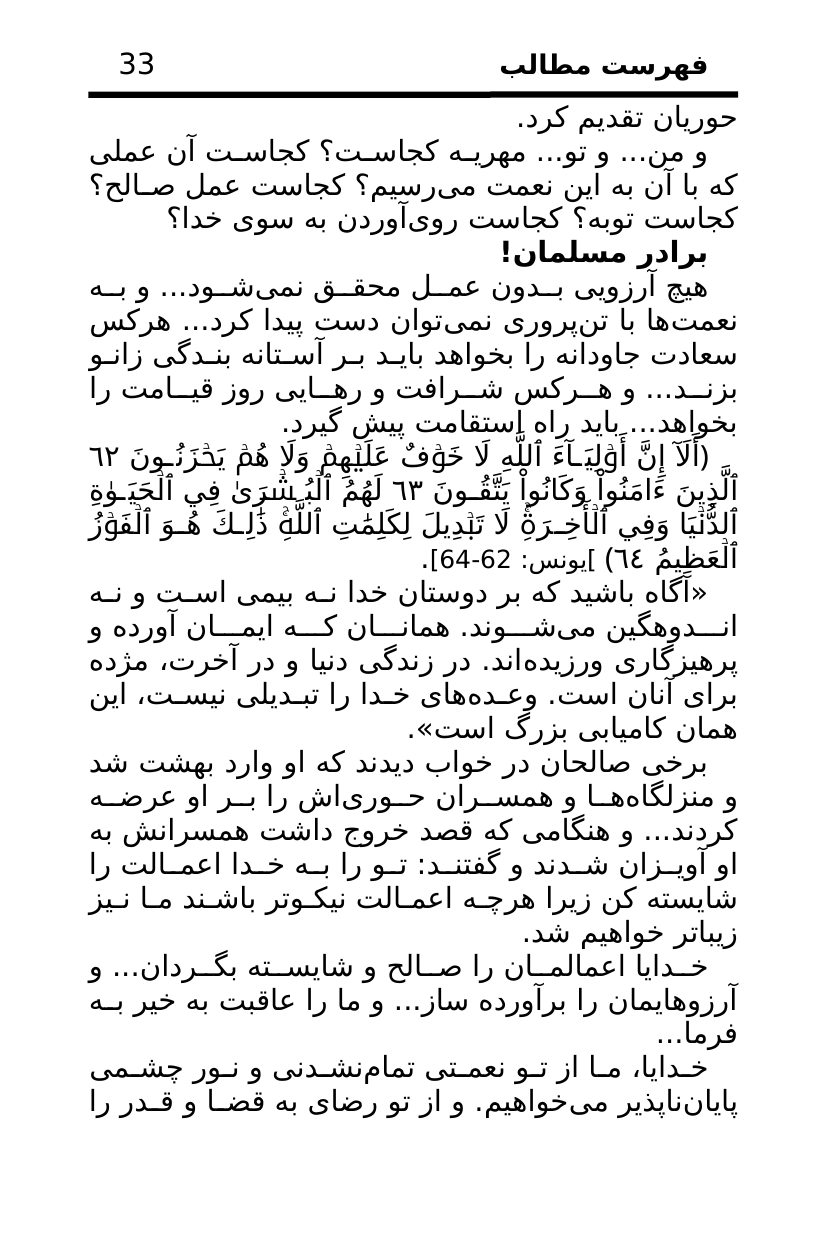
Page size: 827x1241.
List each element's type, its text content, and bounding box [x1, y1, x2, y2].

text خدایا اعمالمان را صالح و شایسته بگردان... و آرزوهایمان را برآورده ساز... و ما را عاقبت به خیر به فرما... [89, 949, 738, 1051]
text ﴿أَلَآ إِنَّ أَوۡلِيَآءَ ٱللَّهِ لَا خَوۡفٌ عَلَيۡهِمۡ وَلَا هُمۡ يَحۡزَنُونَ ٦٢ ٱلَّذِينَ ءَامَنُواْ وَكَانُواْ يَتَّقُونَ ٦٣ لَهُمُ ٱلۡبُشۡرَىٰ فِي ٱلۡحَيَوٰةِ ٱلدُّنۡيَا وَفِي ٱلۡأٓخِرَةِۚ لَا تَبۡدِيلَ لِكَلِمَٰتِ ٱللَّهِۚ ذَٰلِكَ هُوَ ٱلۡفَوۡزُ ٱلۡعَظِيمُ ٦٤﴾ ]يونس: 62-64]. [89, 439, 738, 575]
text هیچ آرزویی بدون عمل محقق نمی‌شود... و به نعمت‌ها با تن‌پروری نمی‌توان دست پیدا کرد... هرکس سعادت جاودانه را بخواهد باید بر آستانه بندگی زانو بزند... و هرکس شرافت و رهایی روز قیامت را بخواهد... باید راه استقامت پیش گیرد. [89, 270, 738, 439]
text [89, 1051, 738, 1119]
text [89, 100, 738, 134]
text «آگاه باشید که بر دوستان خدا نه بیمی است و نه اندوهگین می‌شوند. همانان که ایمان آورده و پرهیزگاری ورزیده‌اند. در زندگی دنیا و در آخرت، مژده برای آنان است. وعده‌های خدا را تبدیلی نیست، این همان کامیابی بزرگ است». [89, 575, 738, 745]
text و من... و تو... مهریه کجاست؟ کجاست آن عملی که با آن به این نعمت می‌رسیم؟ کجاست عمل صالح؟ کجاست توبه؟ کجاست روی‌آوردن به سوی خدا؟ [89, 134, 738, 236]
text برخی صالحان در خواب دیدند که او وارد بهشت شد و منزلگاه‌ها و همسران حوری‌اش را بر او عرضه کردند... و هنگامی که قصد خروج داشت همسرانش به او آویزان شدند و گفتند: تو را به خدا اعمالت را شایسته کن زیرا هرچه اعمالت نیکوتر باشند ما نیز زیباتر خواهیم شد. [89, 745, 738, 949]
text برادر مسلمان! [89, 236, 738, 270]
